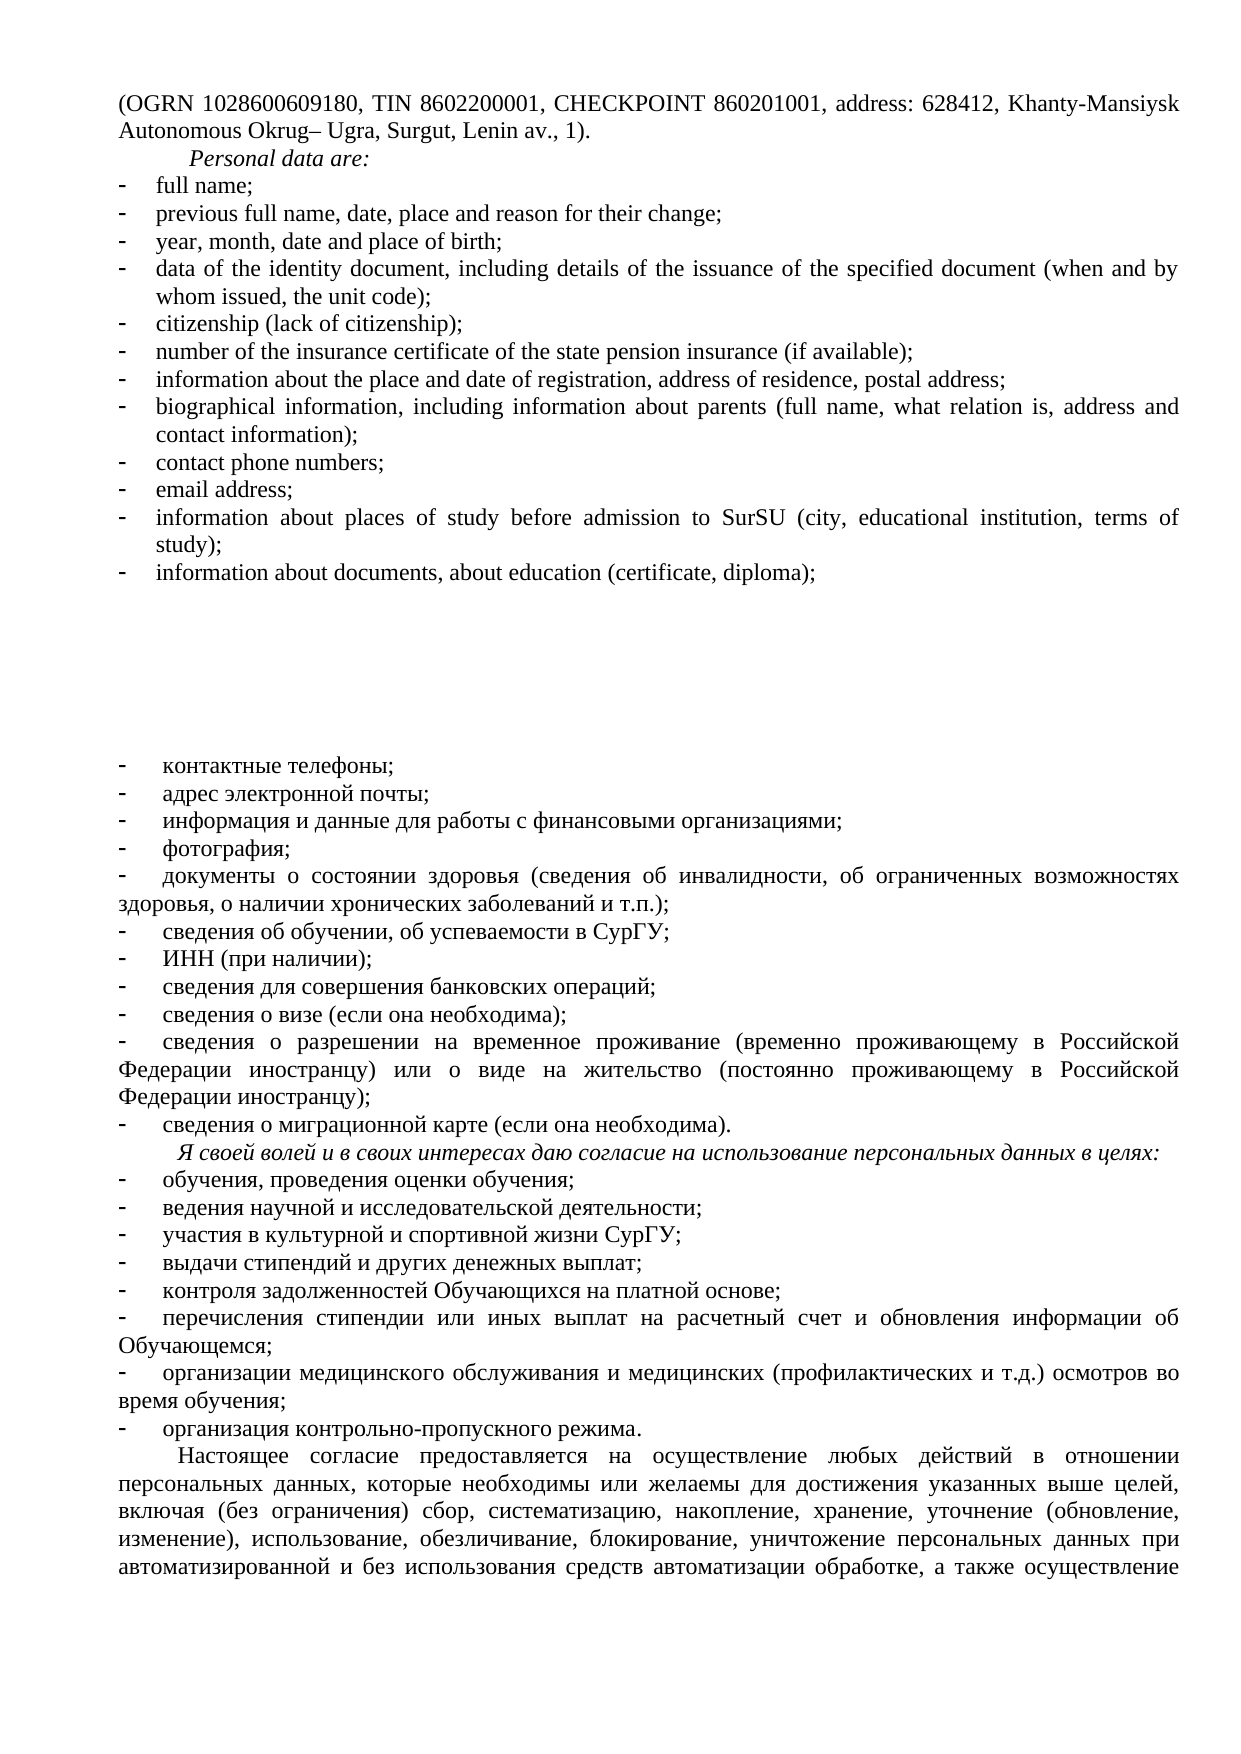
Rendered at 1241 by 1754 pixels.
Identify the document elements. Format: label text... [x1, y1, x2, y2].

list citizenship (lack of citizenship); [118, 309, 1181, 337]
list сведения о миграционной карте (если она необходима). [118, 1110, 1181, 1138]
list фотография; [118, 834, 1181, 862]
list ИНН (при наличии); [118, 944, 1181, 972]
list сведения о разрешении на временное проживание (временно проживающему в Российской Федерации иностранцу) или о виде на жительство (постоянно проживающему в Российской Федерации иностранцу); [118, 1027, 1181, 1110]
list full name; [118, 171, 1181, 199]
list сведения для совершения банковских операций; [118, 972, 1181, 999]
list contact phone numbers; [118, 447, 1181, 475]
list number of the insurance certificate of the state pension insurance (if available); [118, 337, 1181, 365]
list information about the place and date of registration, address of residence, postal address; [118, 365, 1181, 392]
list biographical information, including information about parents (full name, what relation is, address and contact information); [118, 392, 1181, 447]
list обучения, проведения оценки обучения; [118, 1165, 1181, 1193]
list email address; [118, 475, 1181, 503]
list контактные телефоны; [118, 751, 1181, 779]
list адрес электронной почты; [118, 779, 1181, 806]
list организация контрольно-пропускного режима. [118, 1414, 1181, 1441]
list сведения об обучении, об успеваемости в СурГУ; [118, 917, 1181, 944]
text Я своей волей и в своих интересах даю согласие на использование персональных данных в целях: [118, 1138, 1181, 1165]
list организации медицинского обслуживания и медицинских (профилактических и т.д.) осмотров во время обучения; [118, 1358, 1181, 1414]
list year, month, date and place of birth; [118, 227, 1181, 254]
list information about places of study before admission to SurSU (city, educational institution, terms of study); [118, 503, 1181, 558]
list information about documents, about education (certificate, diploma); [118, 558, 1181, 586]
list документы о состоянии здоровья (сведения об инвалидности, об ограниченных возможностях здоровья, о наличии хронических заболеваний и т.п.); [118, 862, 1181, 917]
list previous full name, date, place and reason for their change; [118, 199, 1181, 227]
list сведения о визе (если она необходима); [118, 999, 1181, 1027]
list участия в культурной и спортивной жизни СурГУ; [118, 1220, 1181, 1248]
list data of the identity document, including details of the issuance of the specified document (when and by whom issued, the unit code); [118, 254, 1181, 309]
list перечисления стипендии или иных выплат на расчетный счет и обновления информации об Обучающемся; [118, 1303, 1181, 1358]
list выдачи стипендий и других денежных выплат; [118, 1248, 1181, 1276]
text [118, 1441, 1181, 1579]
list ведения научной и исследовательской деятельности; [118, 1193, 1181, 1220]
text Personal data are: [118, 144, 1181, 171]
list контроля задолженностей Обучающихся на платной основе; [118, 1276, 1181, 1303]
list информация и данные для работы с финансовыми организациями; [118, 806, 1181, 834]
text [118, 89, 1181, 144]
